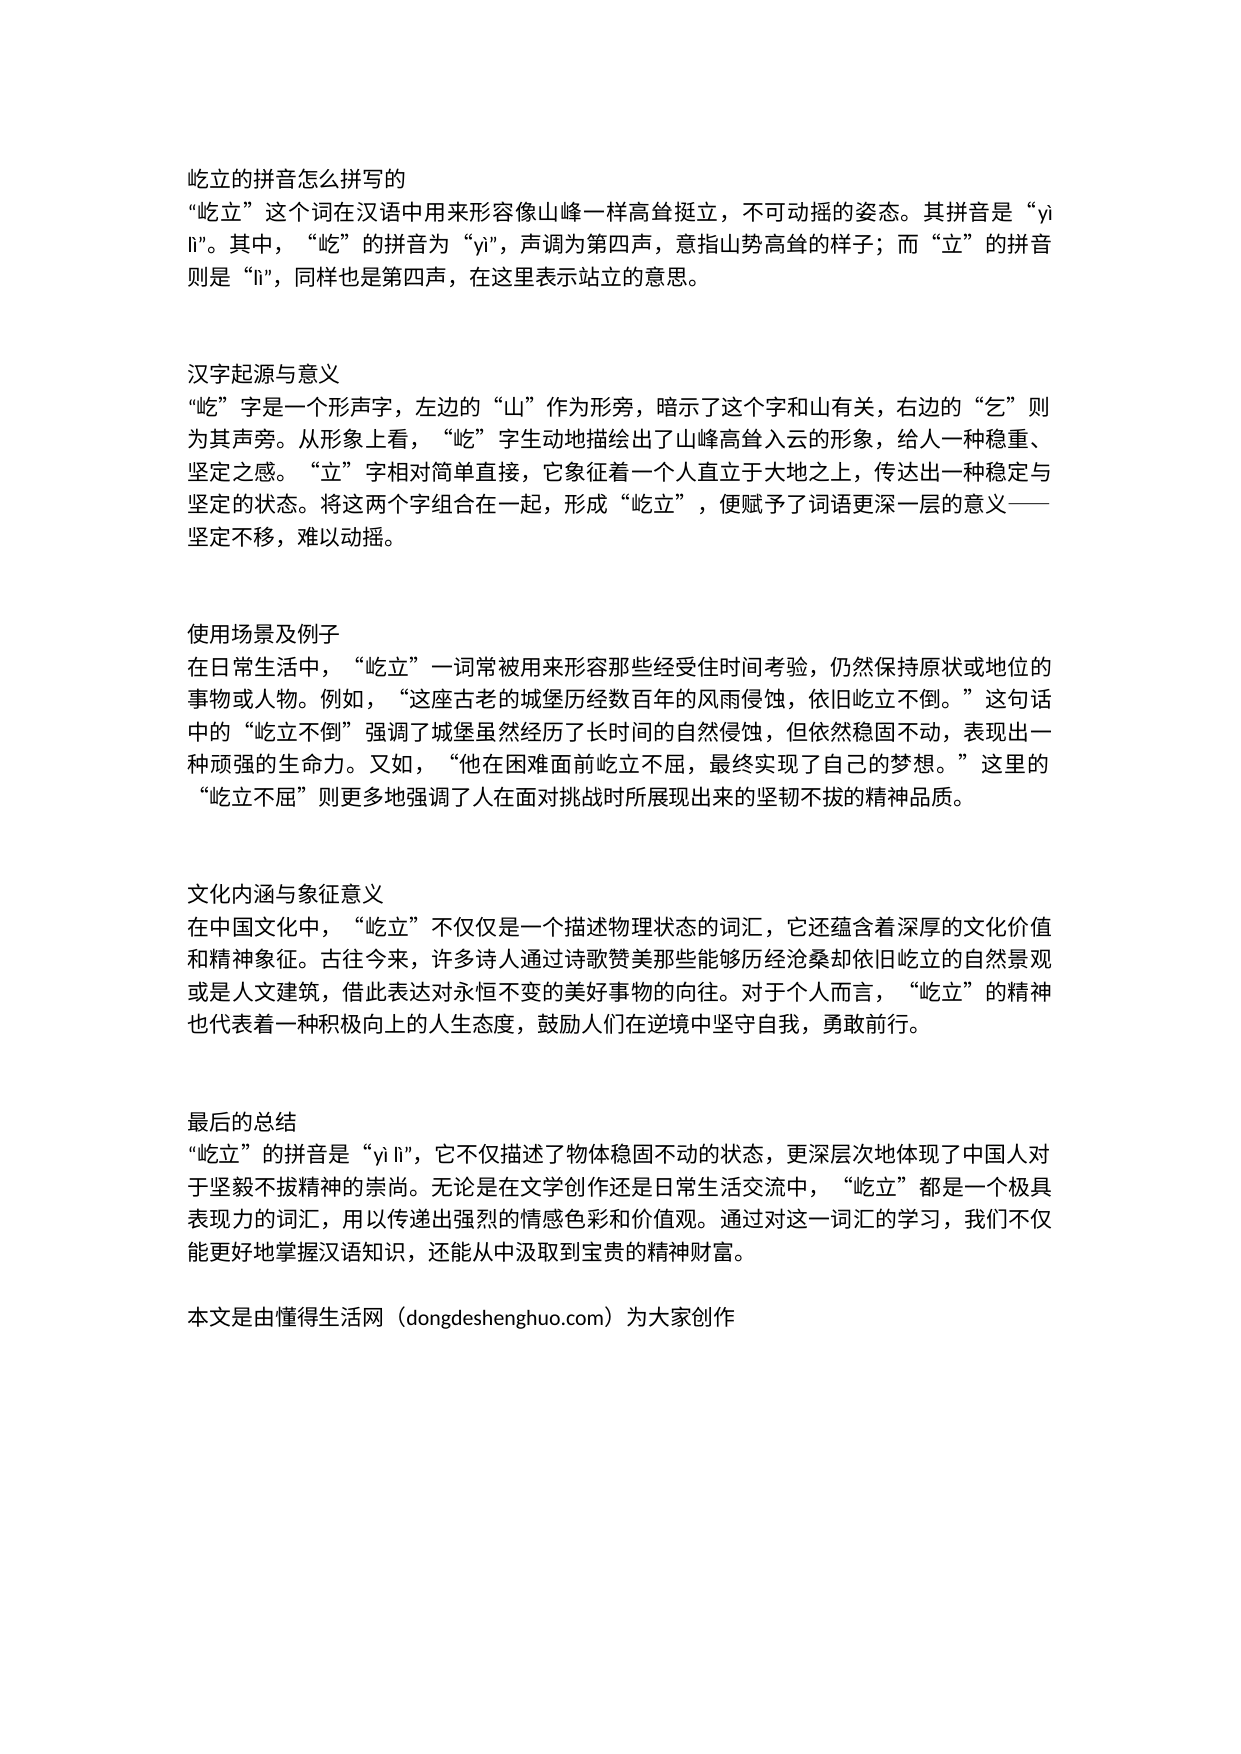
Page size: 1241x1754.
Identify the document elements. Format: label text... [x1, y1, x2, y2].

text “屹立”这个词在汉语中用来形容像山峰一样高耸挺立，不可动摇的姿态。其拼音是“yì lì”。其中，“屹”的拼音为“yì”，声调为第四声，意指山势高耸的样子；而“立”的拼音则是“lì”，同样也是第四声，在这里表示站立的意思。 [187, 194, 1053, 292]
text 屹立的拼音怎么拼写的 [187, 162, 1053, 194]
text “屹”字是一个形声字，左边的“山”作为形旁，暗示了这个字和山有关，右边的“乞”则为其声旁。从形象上看，“屹”字生动地描绘出了山峰高耸入云的形象，给人一种稳重、坚定之感。“立”字相对简单直接，它象征着一个人直立于大地之上，传达出一种稳定与坚定的状态。将这两个字组合在一起，形成“屹立”，便赋予了词语更深一层的意义——坚定不移，难以动摇。 [187, 389, 1053, 552]
text 在中国文化中，“屹立”不仅仅是一个描述物理状态的词汇，它还蕴含着深厚的文化价值和精神象征。古往今来，许多诗人通过诗歌赞美那些能够历经沧桑却依旧屹立的自然景观或是人文建筑，借此表达对永恒不变的美好事物的向往。对于个人而言，“屹立”的精神也代表着一种积极向上的人生态度，鼓励人们在逆境中坚守自我，勇敢前行。 [187, 909, 1053, 1039]
text 使用场景及例子 [187, 617, 1053, 649]
text “屹立”的拼音是“yì lì”，它不仅描述了物体稳固不动的状态，更深层次地体现了中国人对于坚毅不拔精神的崇尚。无论是在文学创作还是日常生活交流中，“屹立”都是一个极具表现力的词汇，用以传递出强烈的情感色彩和价值观。通过对这一词汇的学习，我们不仅能更好地掌握汉语知识，还能从中汲取到宝贵的精神财富。 [187, 1137, 1053, 1267]
text 文化内涵与象征意义 [187, 877, 1053, 909]
text 最后的总结 [187, 1104, 1053, 1137]
text 本文是由懂得生活网（dongdeshenghuo.com）为大家创作 [187, 1299, 1053, 1332]
text 在日常生活中，“屹立”一词常被用来形容那些经受住时间考验，仍然保持原状或地位的事物或人物。例如，“这座古老的城堡历经数百年的风雨侵蚀，依旧屹立不倒。”这句话中的“屹立不倒”强调了城堡虽然经历了长时间的自然侵蚀，但依然稳固不动，表现出一种顽强的生命力。又如，“他在困难面前屹立不屈，最终实现了自己的梦想。”这里的“屹立不屈”则更多地强调了人在面对挑战时所展现出来的坚韧不拔的精神品质。 [187, 649, 1053, 812]
text 汉字起源与意义 [187, 357, 1053, 389]
